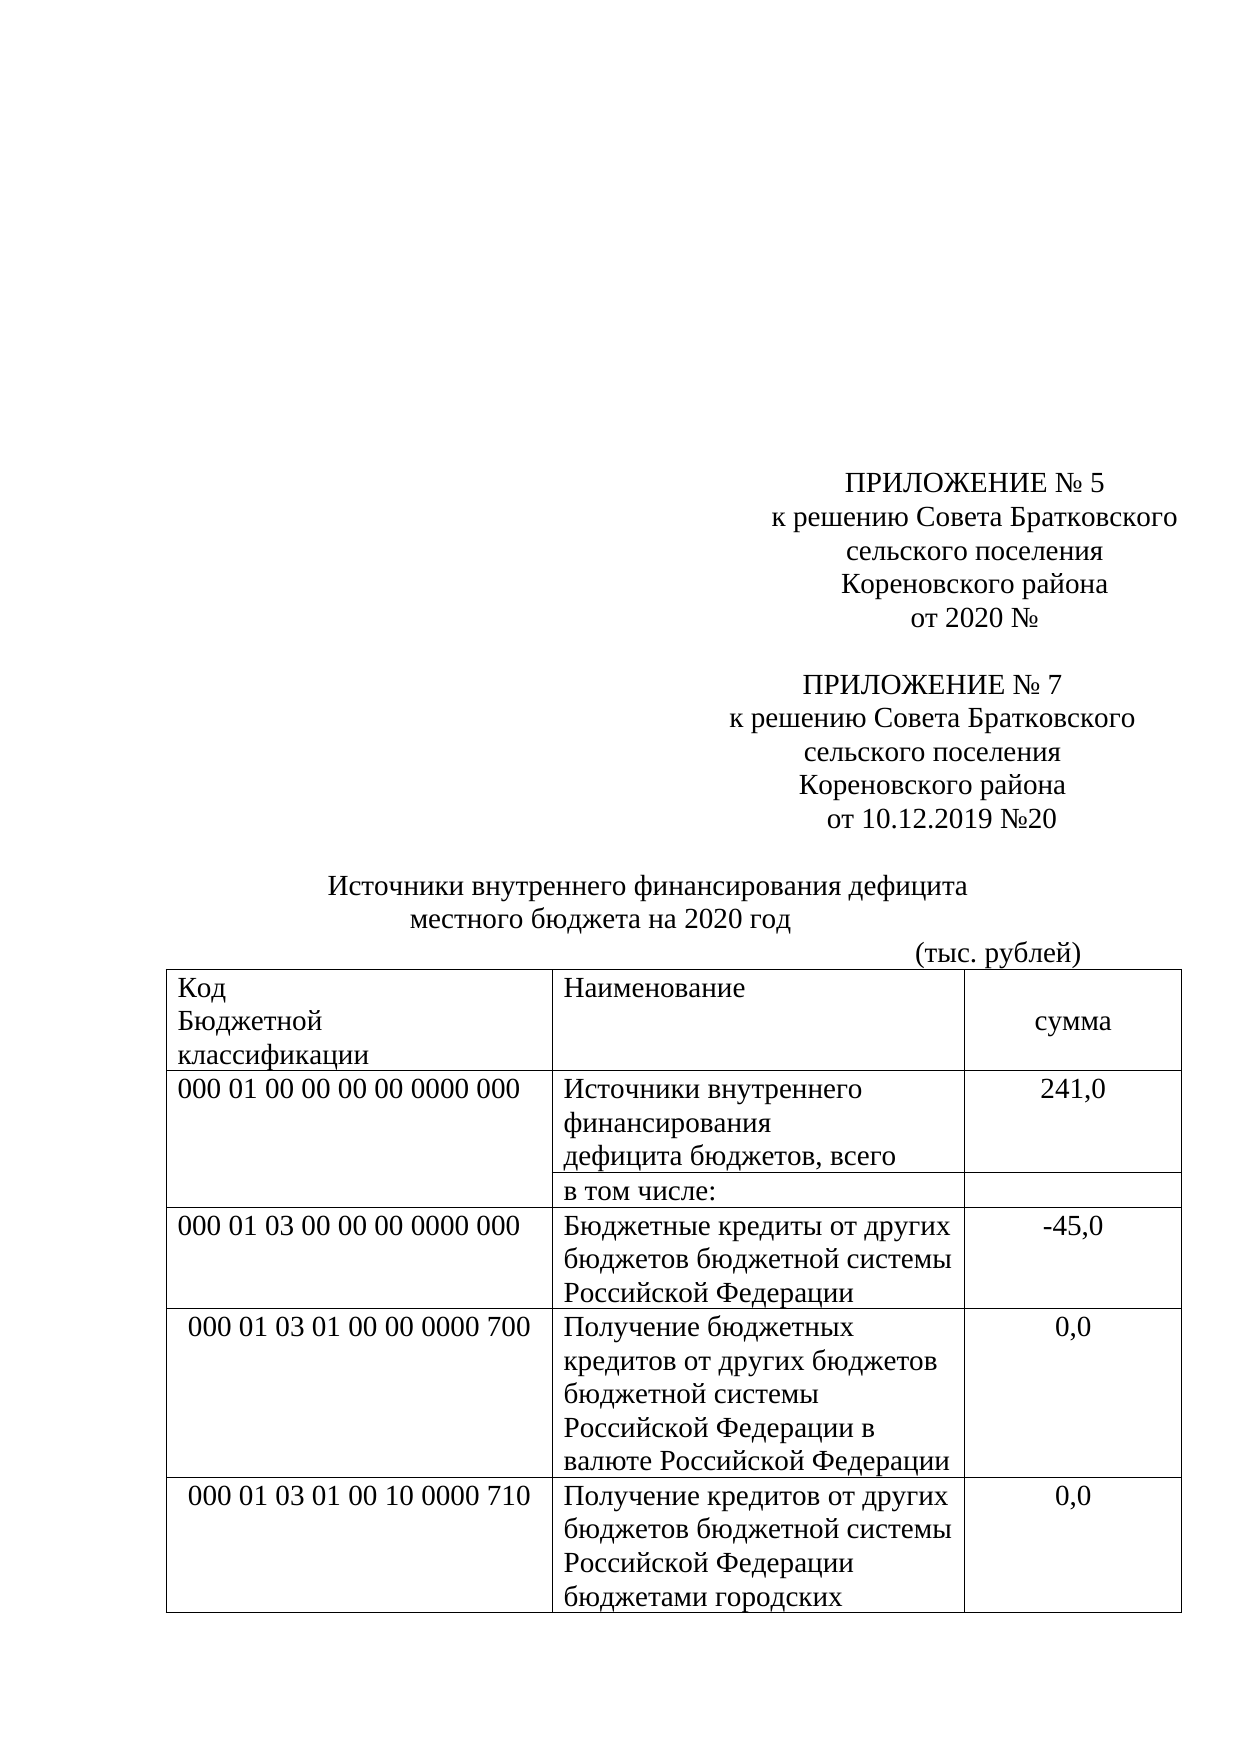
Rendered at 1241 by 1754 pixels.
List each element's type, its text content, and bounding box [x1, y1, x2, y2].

table_cell 000 01 00 00 00 00 0000 000 [167, 1071, 552, 1207]
text сельского поселения [177, 734, 1181, 767]
table_header сумма [965, 970, 1181, 1070]
table_cell -45,0 [965, 1208, 1181, 1308]
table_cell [553, 1478, 964, 1612]
text к решению Совета Братковского [177, 700, 1181, 734]
text местного бюджета на 2020 год [402, 902, 1181, 935]
text от 2020 № [177, 600, 1181, 633]
text Кореновского района [177, 767, 1181, 801]
table_cell в том числе: [553, 1173, 964, 1207]
table_cell 0,0 [965, 1478, 1181, 1612]
text сельского поселения [177, 533, 1181, 566]
table_cell 241,0 [965, 1071, 1181, 1172]
table_cell Бюджетные кредиты от других бюджетов бюджетной системы Российской Федерации [553, 1208, 964, 1308]
text от 10.12.2019 №20 [177, 801, 1181, 834]
table_cell 000 01 03 00 00 00 0000 000 [167, 1208, 552, 1308]
text к решению Совета Братковского [177, 499, 1181, 533]
text ПРИЛОЖЕНИЕ № 5 [177, 466, 1181, 499]
table_cell Получение бюджетных кредитов от других бюджетов бюджетной системы Российской Федерации в валюте Российской Федерации [553, 1309, 964, 1477]
text (тыс. рублей) [177, 935, 1181, 969]
table_cell [965, 1173, 1181, 1207]
text Источники внутреннего финансирования дефицита [252, 868, 1181, 902]
text ПРИЛОЖЕНИЕ № 7 [177, 667, 1181, 700]
text Кореновского района [177, 566, 1181, 600]
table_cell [167, 1478, 552, 1612]
table_cell 0,0 [965, 1309, 1181, 1477]
table_cell 000 01 03 01 00 00 0000 700 [167, 1309, 552, 1477]
table_header Код Бюджетной классификации [167, 970, 552, 1070]
table_cell Источники внутреннего финансирования дефицита бюджетов, всего [553, 1071, 964, 1172]
table_header Наименование [553, 970, 964, 1070]
